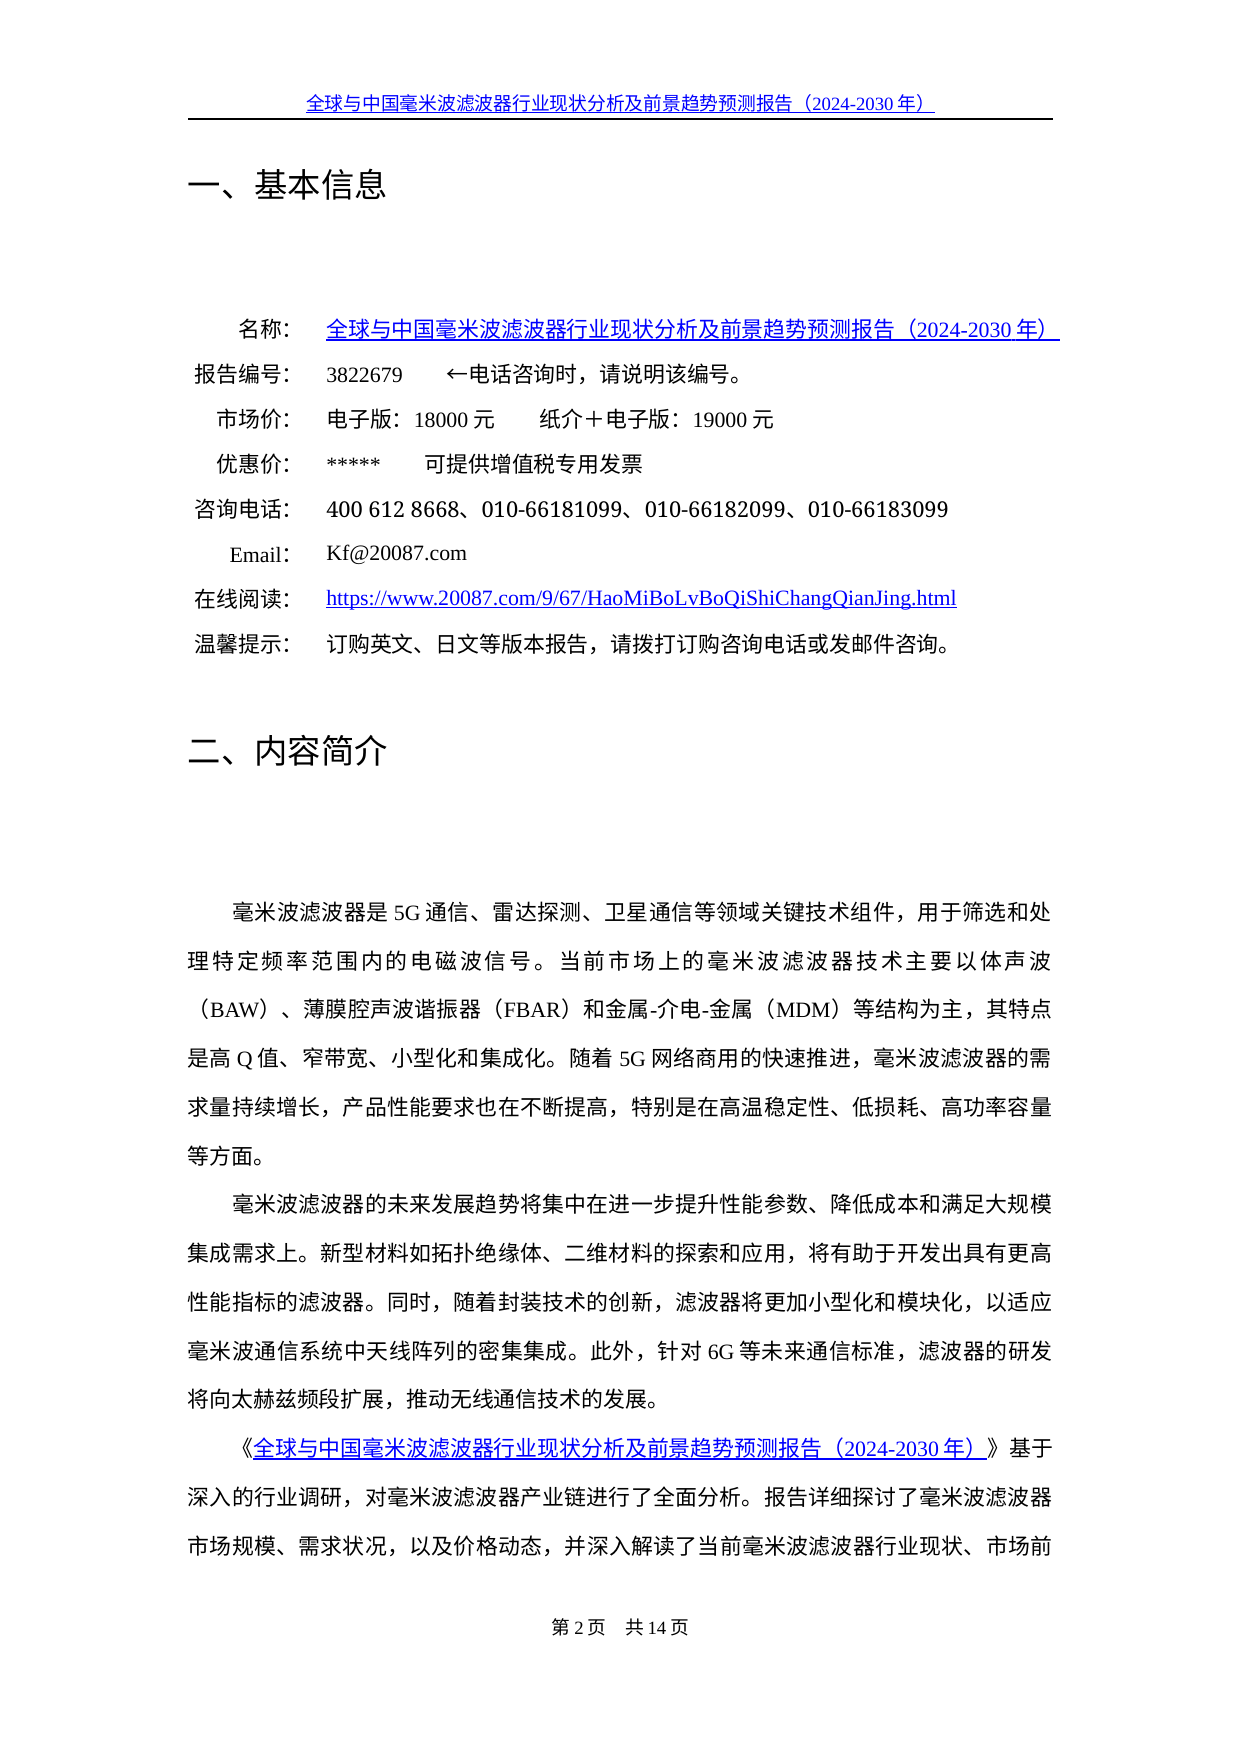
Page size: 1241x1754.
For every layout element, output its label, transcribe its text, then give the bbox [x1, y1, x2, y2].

table_header 名称： [167, 312, 315, 357]
table_cell 优惠价： [167, 447, 315, 492]
title 一、基本信息 [187, 150, 1053, 215]
table_cell 电子版：18000 元 纸介＋电子版：19000 元 [315, 402, 1073, 447]
table_cell Email： [167, 537, 315, 582]
table_cell 3822679 ←电话咨询时，请说明该编号。 [315, 357, 1073, 402]
table_header 全球与中国毫米波滤波器行业现状分析及前景趋势预测报告（2024-2030年） [315, 312, 1073, 357]
table_cell 400 612 8668、010-66181099、010-66182099、010-66183099 [315, 492, 1073, 537]
table_cell 订购英文、日文等版本报告，请拨打订购咨询电话或发邮件咨询。 [315, 627, 1073, 672]
table_cell 温馨提示： [167, 627, 315, 672]
table_cell Kf@20087.com [315, 537, 1073, 582]
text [187, 894, 1053, 1561]
table_cell 咨询电话： [167, 492, 315, 537]
table_cell 在线阅读： [167, 582, 315, 627]
table_cell [315, 582, 1073, 627]
table_cell ***** 可提供增值税专用发票 [315, 447, 1073, 492]
title 二、内容简介 [187, 717, 1053, 782]
table_cell 报告编号： [167, 357, 315, 402]
table_cell 市场价： [167, 402, 315, 447]
